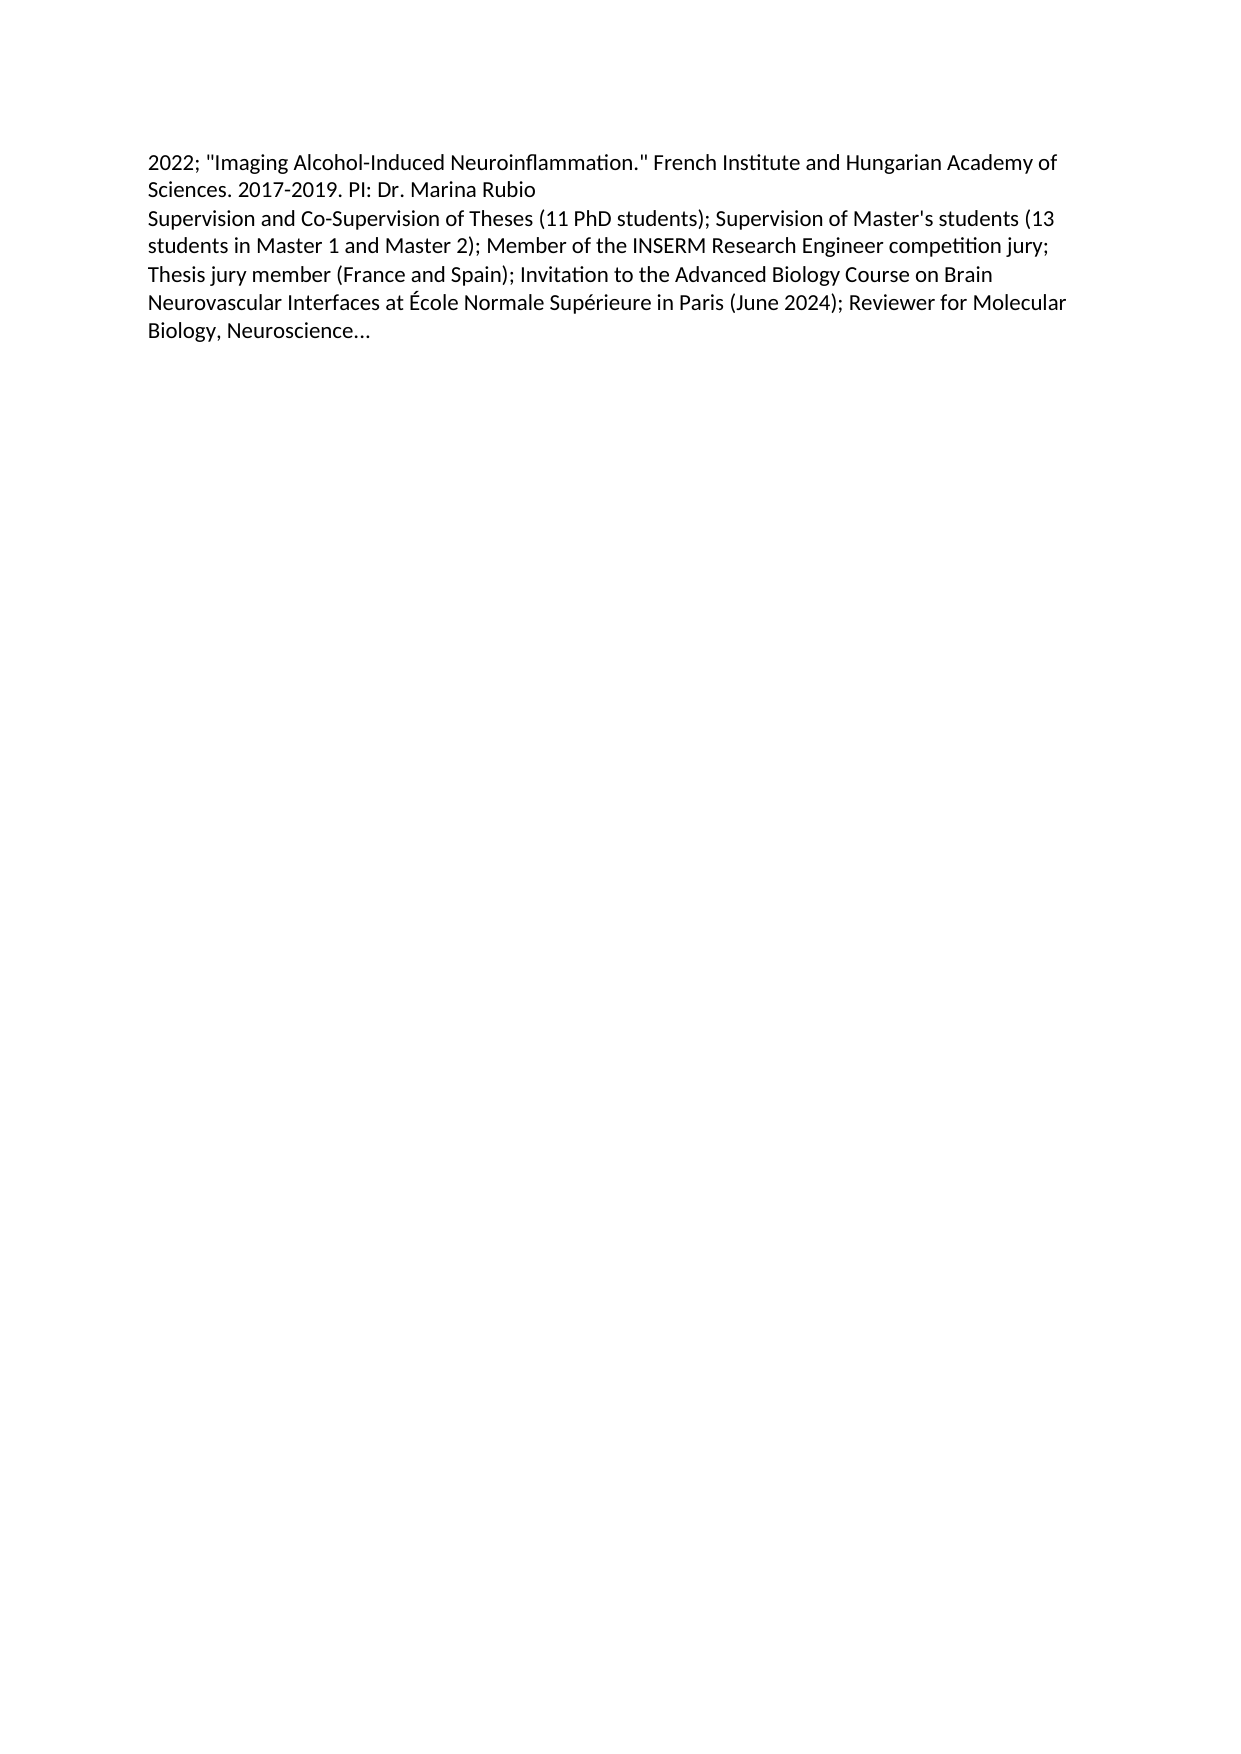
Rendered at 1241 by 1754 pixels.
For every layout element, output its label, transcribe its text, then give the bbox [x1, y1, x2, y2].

text Supervision and Co-Supervision of Theses (11 PhD students); Supervision of Master's students (13 [148, 204, 1093, 232]
text Biology, Neuroscience... [148, 316, 1093, 344]
text Thesis jury member (France and Spain); Invitation to the Advanced Biology Course on Brain [148, 260, 1093, 288]
text students in Master 1 and Master 2); Member of the INSERM Research Engineer competition jury; [148, 232, 1093, 260]
text Sciences. 2017-2019. PI: Dr. Marina Rubio [148, 176, 1093, 204]
text Neurovascular Interfaces at École Normale Supérieure in Paris (June 2024); Reviewer for Molecular [148, 288, 1093, 316]
text 2022; "Imaging Alcohol-Induced Neuroinflammation." French Institute and Hungarian Academy of [148, 148, 1093, 176]
